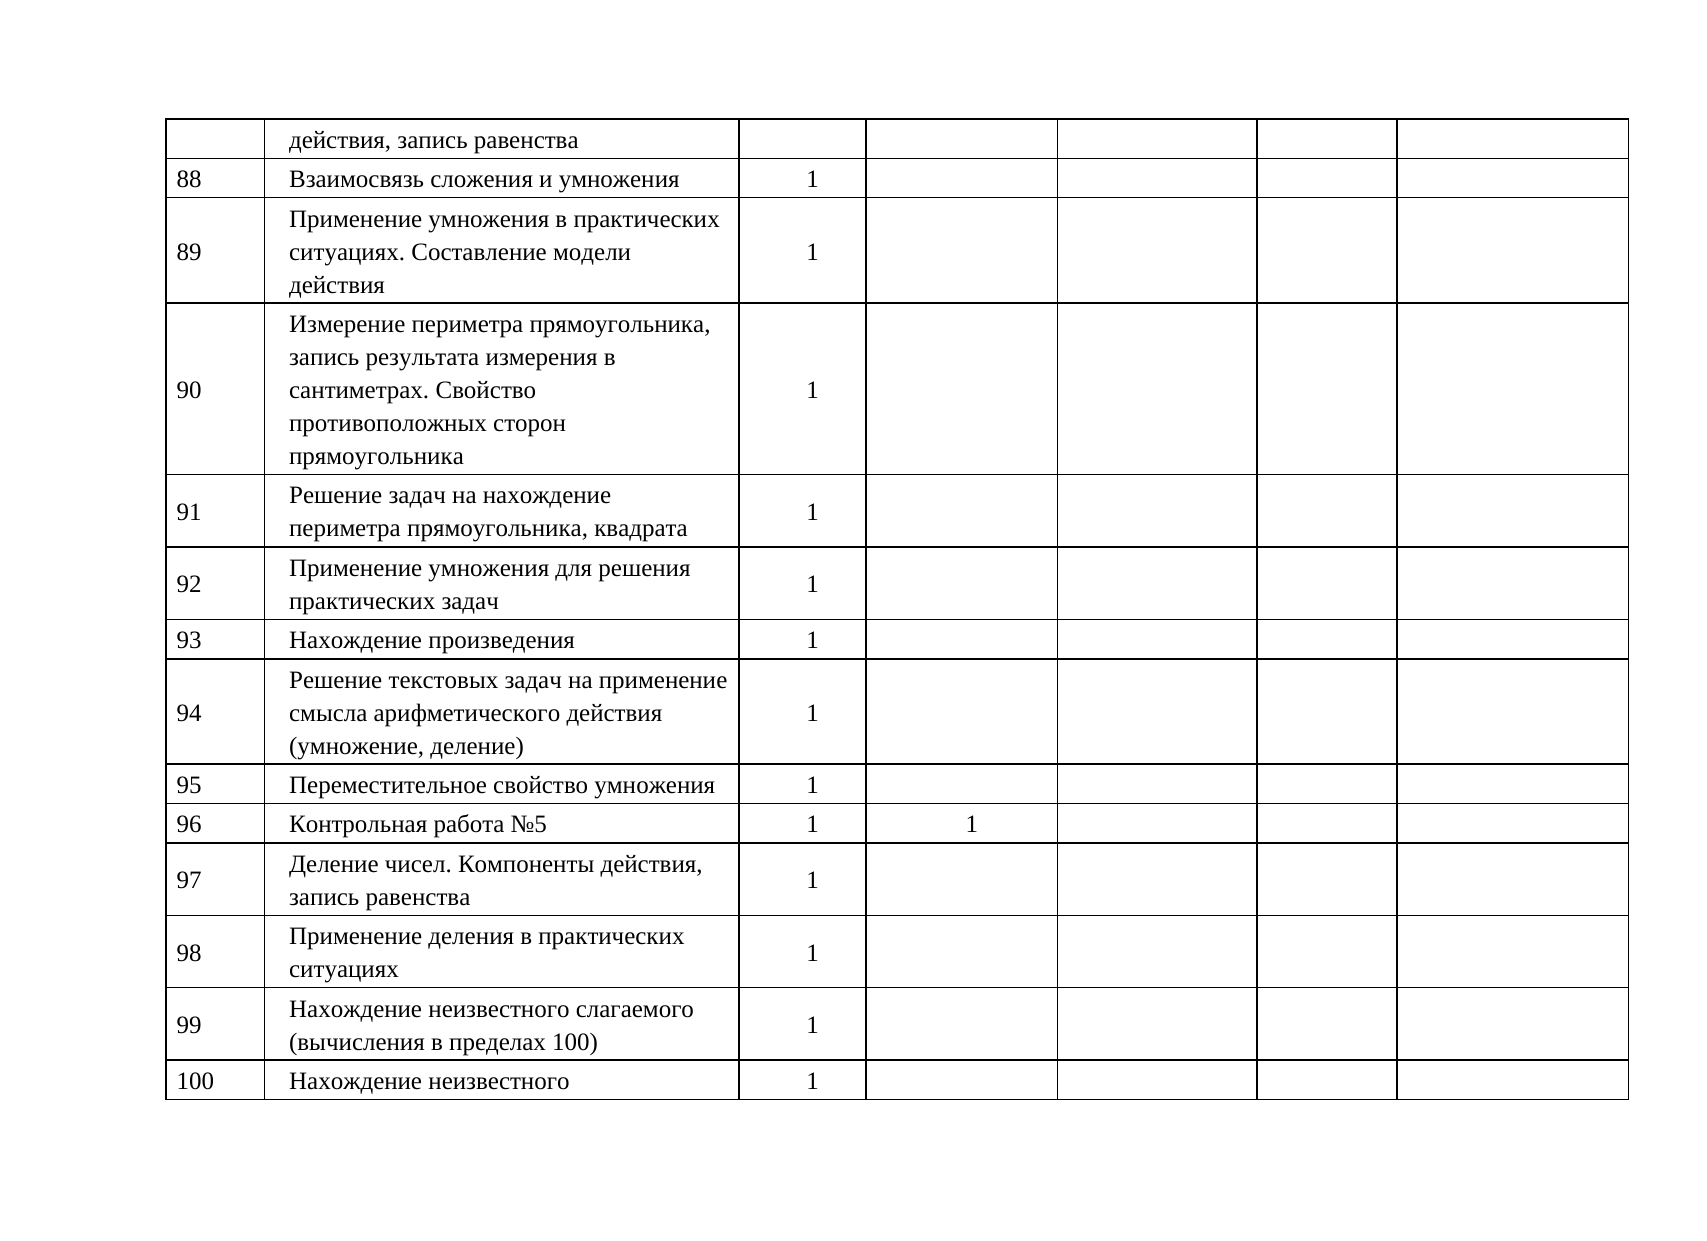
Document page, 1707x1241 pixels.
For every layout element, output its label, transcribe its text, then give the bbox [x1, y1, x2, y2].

table_cell 1 [740, 120, 865, 157]
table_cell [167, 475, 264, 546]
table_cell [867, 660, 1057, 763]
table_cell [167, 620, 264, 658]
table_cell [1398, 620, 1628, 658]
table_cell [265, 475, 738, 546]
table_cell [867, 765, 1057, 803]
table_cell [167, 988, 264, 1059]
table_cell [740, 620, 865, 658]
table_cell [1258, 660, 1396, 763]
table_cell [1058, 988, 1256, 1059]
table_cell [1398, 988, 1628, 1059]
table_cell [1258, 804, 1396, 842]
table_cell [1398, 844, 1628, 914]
table_cell [1398, 120, 1628, 157]
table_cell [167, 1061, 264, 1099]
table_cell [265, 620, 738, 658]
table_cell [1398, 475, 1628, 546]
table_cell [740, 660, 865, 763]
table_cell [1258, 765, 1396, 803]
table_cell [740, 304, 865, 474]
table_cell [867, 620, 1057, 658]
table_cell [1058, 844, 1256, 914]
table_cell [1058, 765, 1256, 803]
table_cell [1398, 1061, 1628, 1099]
table_cell 88 [167, 159, 264, 197]
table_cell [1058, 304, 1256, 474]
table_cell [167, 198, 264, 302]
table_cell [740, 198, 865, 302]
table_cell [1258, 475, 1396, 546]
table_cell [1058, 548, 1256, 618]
table_cell 87 [167, 120, 264, 157]
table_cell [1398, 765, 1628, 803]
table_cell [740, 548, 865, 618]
table_cell Взаимосвязь сложения и умножения [265, 159, 738, 197]
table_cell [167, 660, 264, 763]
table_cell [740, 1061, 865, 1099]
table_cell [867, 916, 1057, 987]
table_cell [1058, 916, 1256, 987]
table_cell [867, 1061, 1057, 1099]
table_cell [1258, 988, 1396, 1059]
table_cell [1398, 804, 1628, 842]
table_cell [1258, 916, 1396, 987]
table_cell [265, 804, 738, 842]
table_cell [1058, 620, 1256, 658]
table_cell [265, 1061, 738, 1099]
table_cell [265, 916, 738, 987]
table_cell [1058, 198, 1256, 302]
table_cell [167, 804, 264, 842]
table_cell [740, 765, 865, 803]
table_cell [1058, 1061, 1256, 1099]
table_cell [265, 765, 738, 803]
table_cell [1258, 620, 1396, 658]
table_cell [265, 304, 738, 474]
table_cell [867, 120, 1057, 157]
table_cell [1258, 120, 1396, 157]
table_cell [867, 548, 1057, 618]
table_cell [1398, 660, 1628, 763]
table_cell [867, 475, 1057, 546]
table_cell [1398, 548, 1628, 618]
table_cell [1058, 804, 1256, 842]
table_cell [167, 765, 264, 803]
table_cell [1058, 159, 1256, 197]
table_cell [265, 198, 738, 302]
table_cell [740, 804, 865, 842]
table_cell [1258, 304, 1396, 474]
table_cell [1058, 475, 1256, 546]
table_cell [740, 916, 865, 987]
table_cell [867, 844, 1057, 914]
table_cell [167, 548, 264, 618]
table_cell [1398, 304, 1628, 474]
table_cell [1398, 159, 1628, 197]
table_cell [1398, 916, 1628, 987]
table_cell [1058, 120, 1256, 157]
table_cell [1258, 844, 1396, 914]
table_cell [867, 159, 1057, 197]
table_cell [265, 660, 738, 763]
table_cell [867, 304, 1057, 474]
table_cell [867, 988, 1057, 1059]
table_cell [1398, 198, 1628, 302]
table_cell 1 [740, 159, 865, 197]
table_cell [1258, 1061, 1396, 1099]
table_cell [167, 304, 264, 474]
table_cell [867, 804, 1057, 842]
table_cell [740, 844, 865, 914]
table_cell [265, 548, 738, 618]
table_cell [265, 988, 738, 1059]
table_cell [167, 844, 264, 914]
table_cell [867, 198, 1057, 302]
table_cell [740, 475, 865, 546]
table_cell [265, 120, 738, 157]
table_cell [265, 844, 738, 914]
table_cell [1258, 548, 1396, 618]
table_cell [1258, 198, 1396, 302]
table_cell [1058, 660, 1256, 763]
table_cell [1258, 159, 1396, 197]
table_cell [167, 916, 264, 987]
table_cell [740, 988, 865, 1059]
